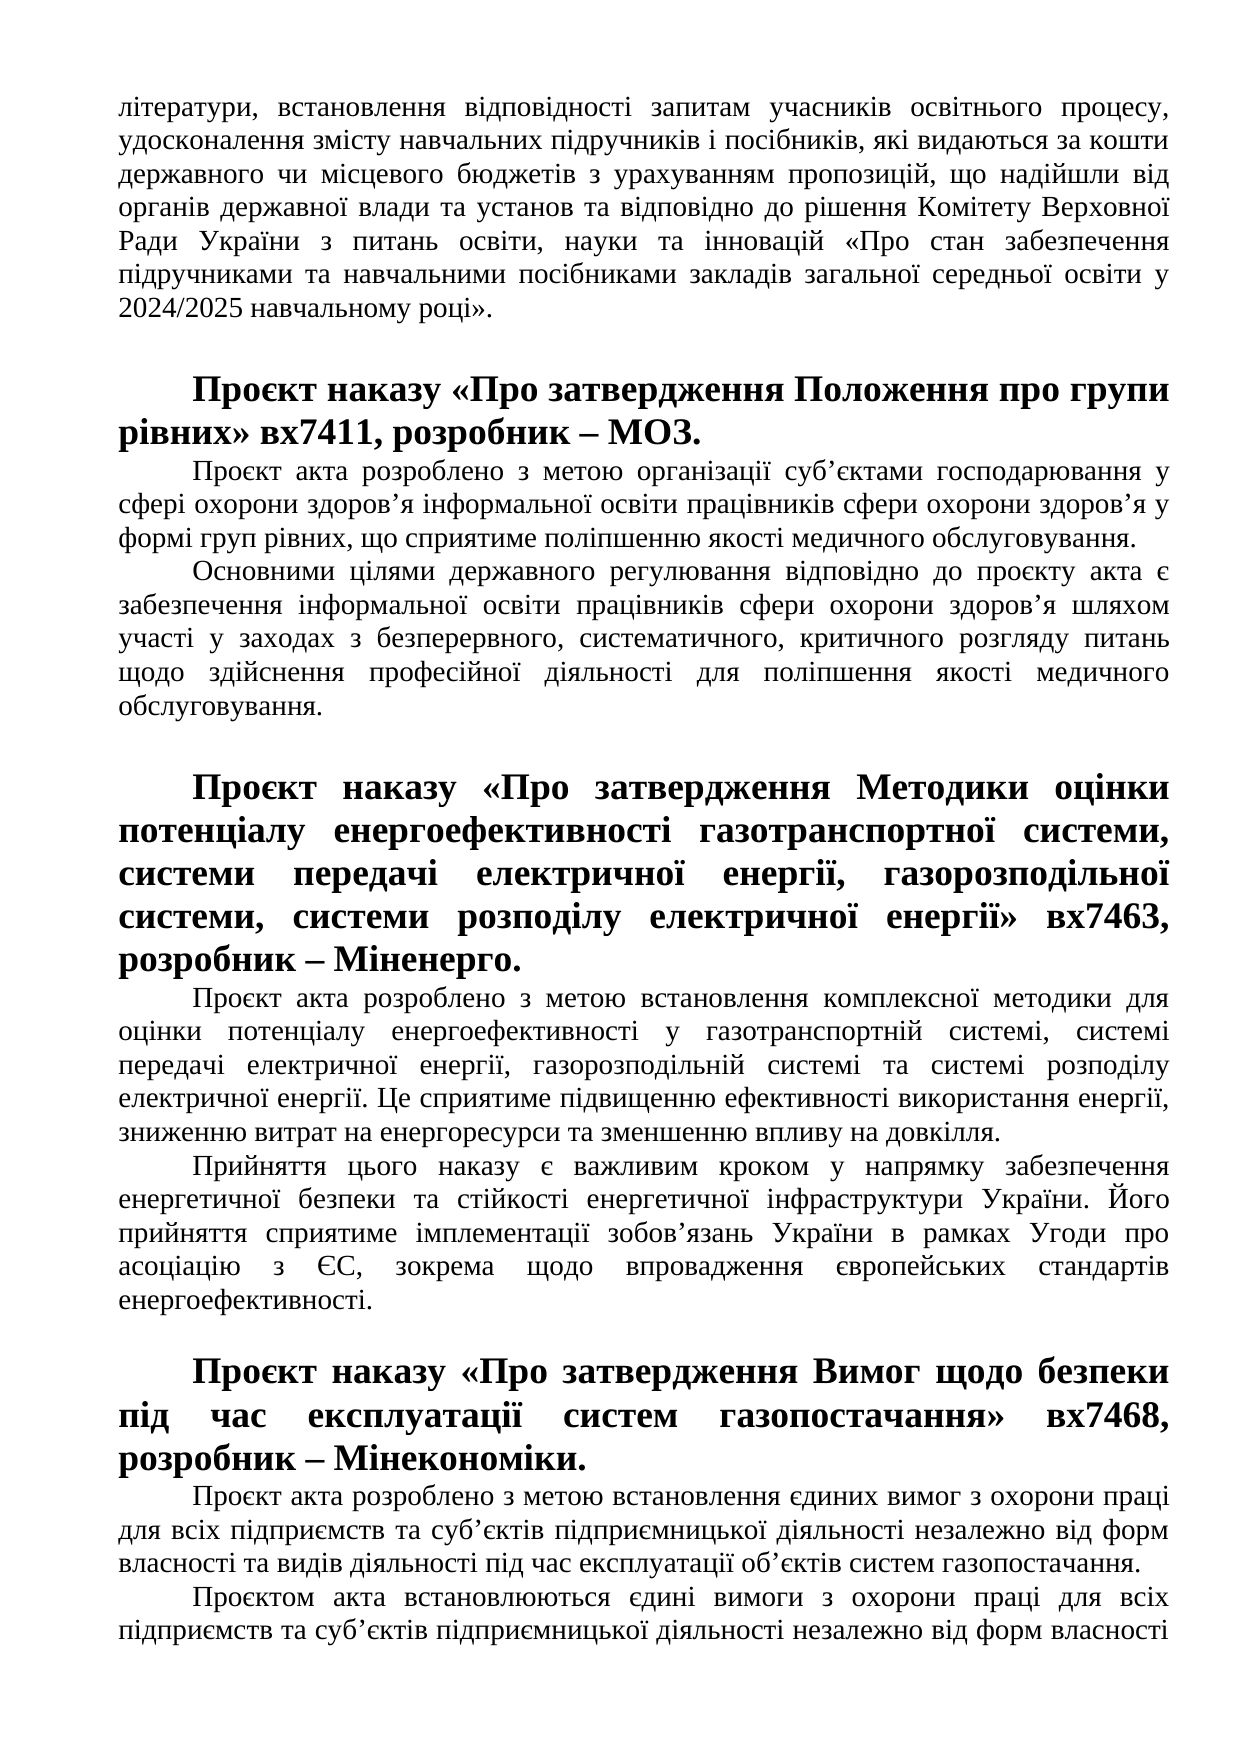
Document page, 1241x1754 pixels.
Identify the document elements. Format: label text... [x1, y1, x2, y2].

text Проєкт акта розроблено з метою організації суб’єктами господарювання у сфері охорони здоров’я інформальної освіти працівників сфери охорони здоров’я у формі груп рівних, що сприятиме поліпшенню якості медичного обслуговування. [118, 453, 1171, 553]
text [118, 89, 1171, 323]
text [118, 1579, 1171, 1646]
text Прийняття цього наказу є важливим кроком у напрямку забезпечення енергетичної безпеки та стійкості енергетичної інфраструктури України. Його прийняття сприятиме імплементації зобов’язань України в рамках Угоди про асоціацію з ЄС, зокрема щодо впровадження європейських стандартів енергоефективності. [118, 1148, 1171, 1315]
text Проєкт наказу «Про затвердження Вимог щодо безпеки під час експлуатації систем газопостачання» вх7468, розробник – Мінекономіки. [118, 1349, 1171, 1478]
text Проєкт акта розроблено з метою встановлення комплексної методики для оцінки потенціалу енергоефективності у газотранспортній системі, системі передачі електричної енергії, газорозподільній системі та системі розподілу електричної енергії. Це сприятиме підвищенню ефективності використання енергії, зниженню витрат на енергоресурси та зменшенню впливу на довкілля. [118, 980, 1171, 1148]
text Проєкт наказу «Про затвердження Методики оцінки потенціалу енергоефективності газотранспортної системи, системи передачі електричної енергії, газорозподільної системи, системи розподілу електричної енергії» вх7463, розробник – Міненерго. [118, 764, 1171, 980]
text Проєкт акта розроблено з метою встановлення єдиних вимог з охорони праці для всіх підприємств та суб’єктів підприємницької діяльності незалежно від форм власності та видів діяльності під час експлуатації об’єктів систем газопостачання. [118, 1478, 1171, 1579]
text Основними цілями державного регулювання відповідно до проєкту акта є забезпечення інформальної освіти працівників сфери охорони здоров’я шляхом участі у заходах з безперервного, систематичного, критичного розгляду питань щодо здійснення професійної діяльності для поліпшення якості медичного обслуговування. [118, 553, 1171, 721]
text Проєкт наказу «Про затвердження Положення про групи рівних» вх7411, розробник – МОЗ. [118, 367, 1171, 453]
